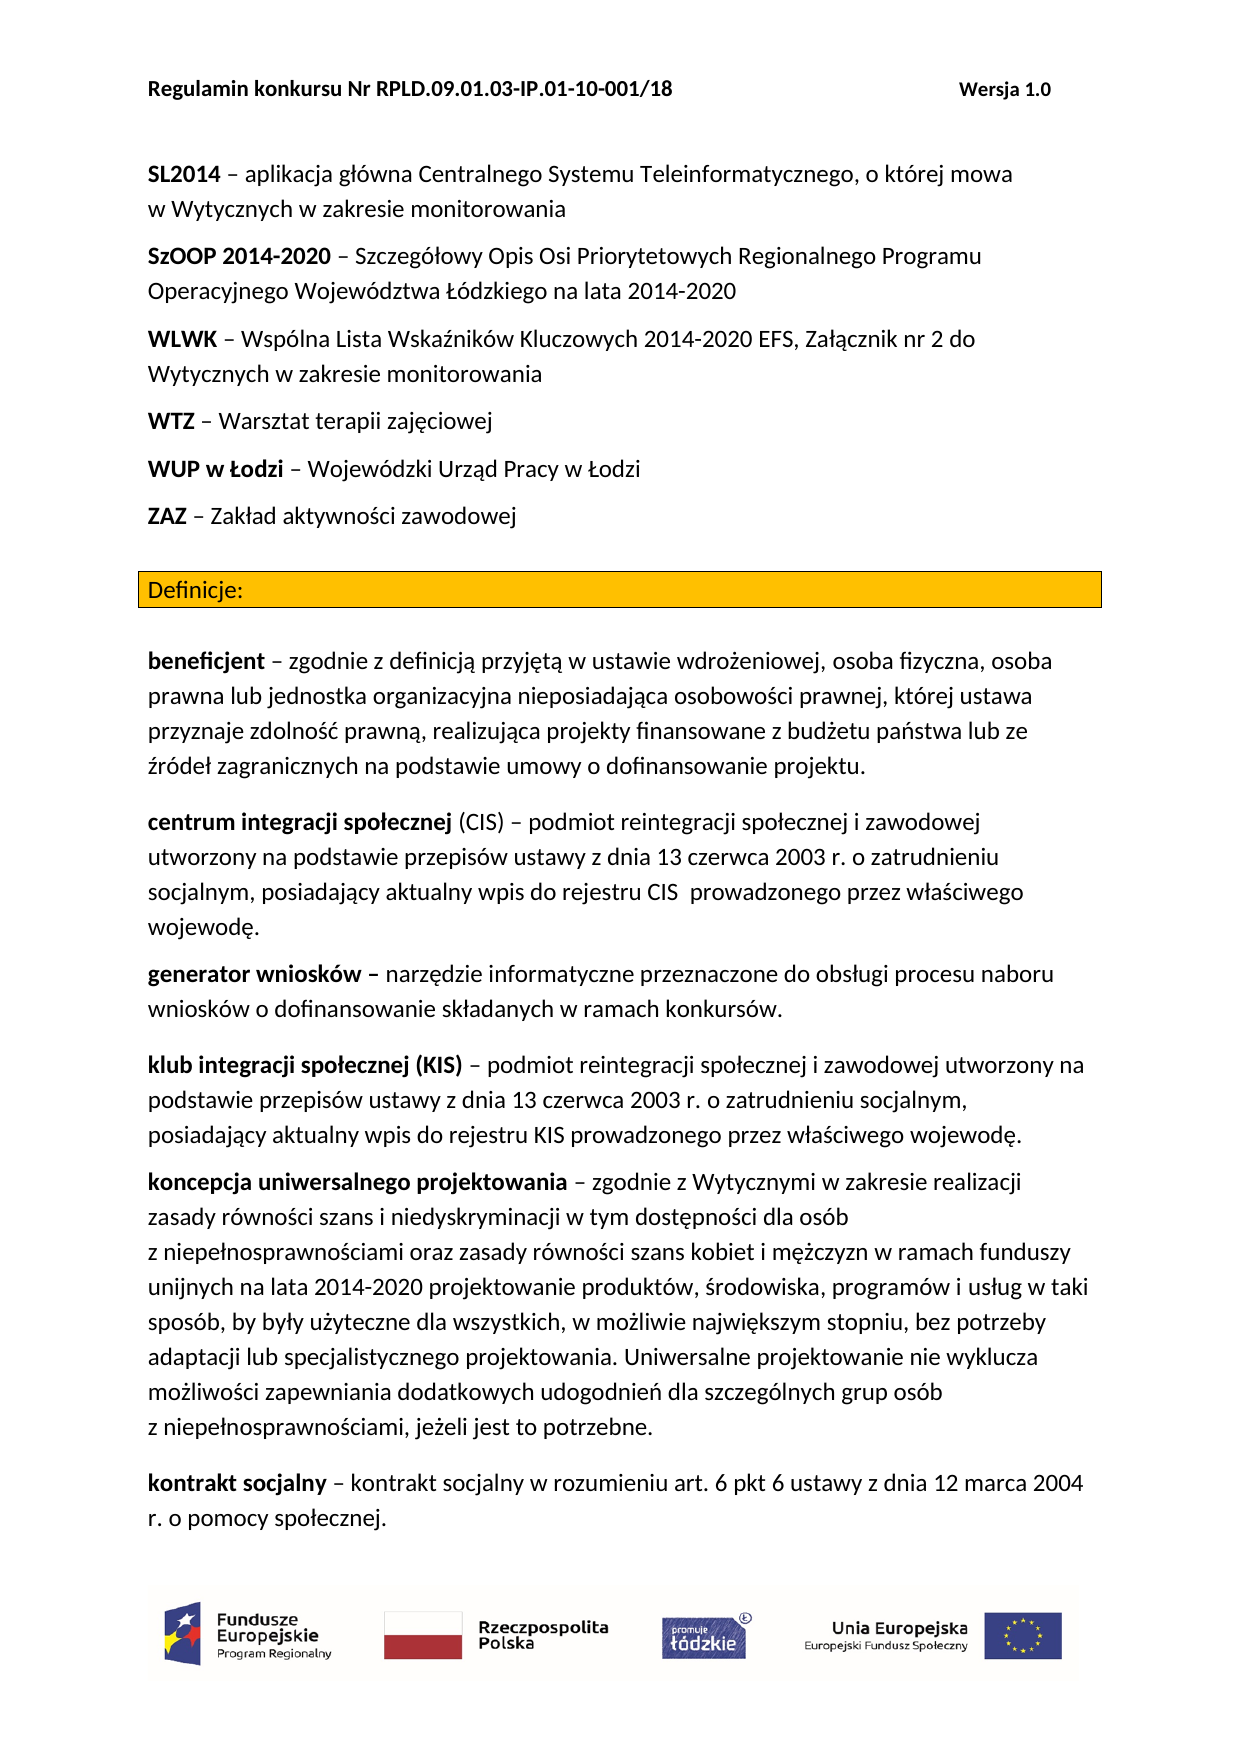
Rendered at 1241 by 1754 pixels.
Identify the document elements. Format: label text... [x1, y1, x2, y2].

text koncepcja uniwersalnego projektowania – zgodnie z Wytycznymi w zakresie realizacji zasady równości szans i niedyskryminacji w tym dostępności dla osób z niepełnosprawnościami oraz zasady równości szans kobiet i mężczyzn w ramach funduszy unijnych na lata 2014-2020 projektowanie produktów, środowiska, programów i usług w taki sposób, by były użyteczne dla wszystkich, w możliwie największym stopniu, bez potrzeby adaptacji lub specjalistycznego projektowania. Uniwersalne projektowanie nie wyklucza możliwości zapewniania dodatkowych udogodnień dla szczególnych grup osób z niepełnosprawnościami, jeżeli jest to potrzebne. [148, 1166, 1093, 1442]
picture [147, 1585, 1079, 1681]
text centrum integracji społecznej (CIS) – podmiot reintegracji społecznej i zawodowej utworzony na podstawie przepisów ustawy z dnia 13 czerwca 2003 r. o zatrudnieniu socjalnym, posiadający aktualny wpis do rejestru CIS prowadzonego przez właściwego wojewodę. [148, 806, 1093, 941]
text SzOOP 2014-2020 – Szczegółowy Opis Osi Priorytetowych Regionalnego Programu Operacyjnego Województwa Łódzkiego na lata 2014-2020 [148, 240, 1093, 306]
text klub integracji społecznej (KIS) – podmiot reintegracji społecznej i zawodowej utworzony na podstawie przepisów ustawy z dnia 13 czerwca 2003 r. o zatrudnieniu socjalnym, posiadający aktualny wpis do rejestru KIS prowadzonego przez właściwego wojewodę. [148, 1049, 1093, 1149]
text beneficjent – zgodnie z definicją przyjętą w ustawie wdrożeniowej, osoba fizyczna, osoba prawna lub jednostka organizacyjna nieposiadająca osobowości prawnej, której ustawa przyznaje zdolność prawną, realizująca projekty finansowane z budżetu państwa lub ze źródeł zagranicznych na podstawie umowy o dofinansowanie projektu. [148, 645, 1093, 780]
text generator wniosków – narzędzie informatyczne przeznaczone do obsługi procesu naboru wniosków o dofinansowanie składanych w ramach konkursów. [148, 958, 1093, 1024]
text ZAZ – Zakład aktywności zawodowej [148, 500, 1093, 531]
text kontrakt socjalny – kontrakt socjalny w rozumieniu art. 6 pkt 6 ustawy z dnia 12 marca 2004 r. o pomocy społecznej. [148, 1467, 1093, 1533]
subtitle Definicje: [139, 572, 1101, 607]
text WTZ – Warsztat terapii zajęciowej [148, 405, 1093, 436]
text WUP w Łodzi – Wojewódzki Urząd Pracy w Łodzi [148, 453, 1093, 483]
text SL2014 – aplikacja główna Centralnego Systemu Teleinformatycznego, o której mowa w Wytycznych w zakresie monitorowania [148, 158, 1093, 223]
text WLWK – Wspólna Lista Wskaźników Kluczowych 2014-2020 EFS, Załącznik nr 2 do Wytycznych w zakresie monitorowania [148, 323, 1093, 388]
